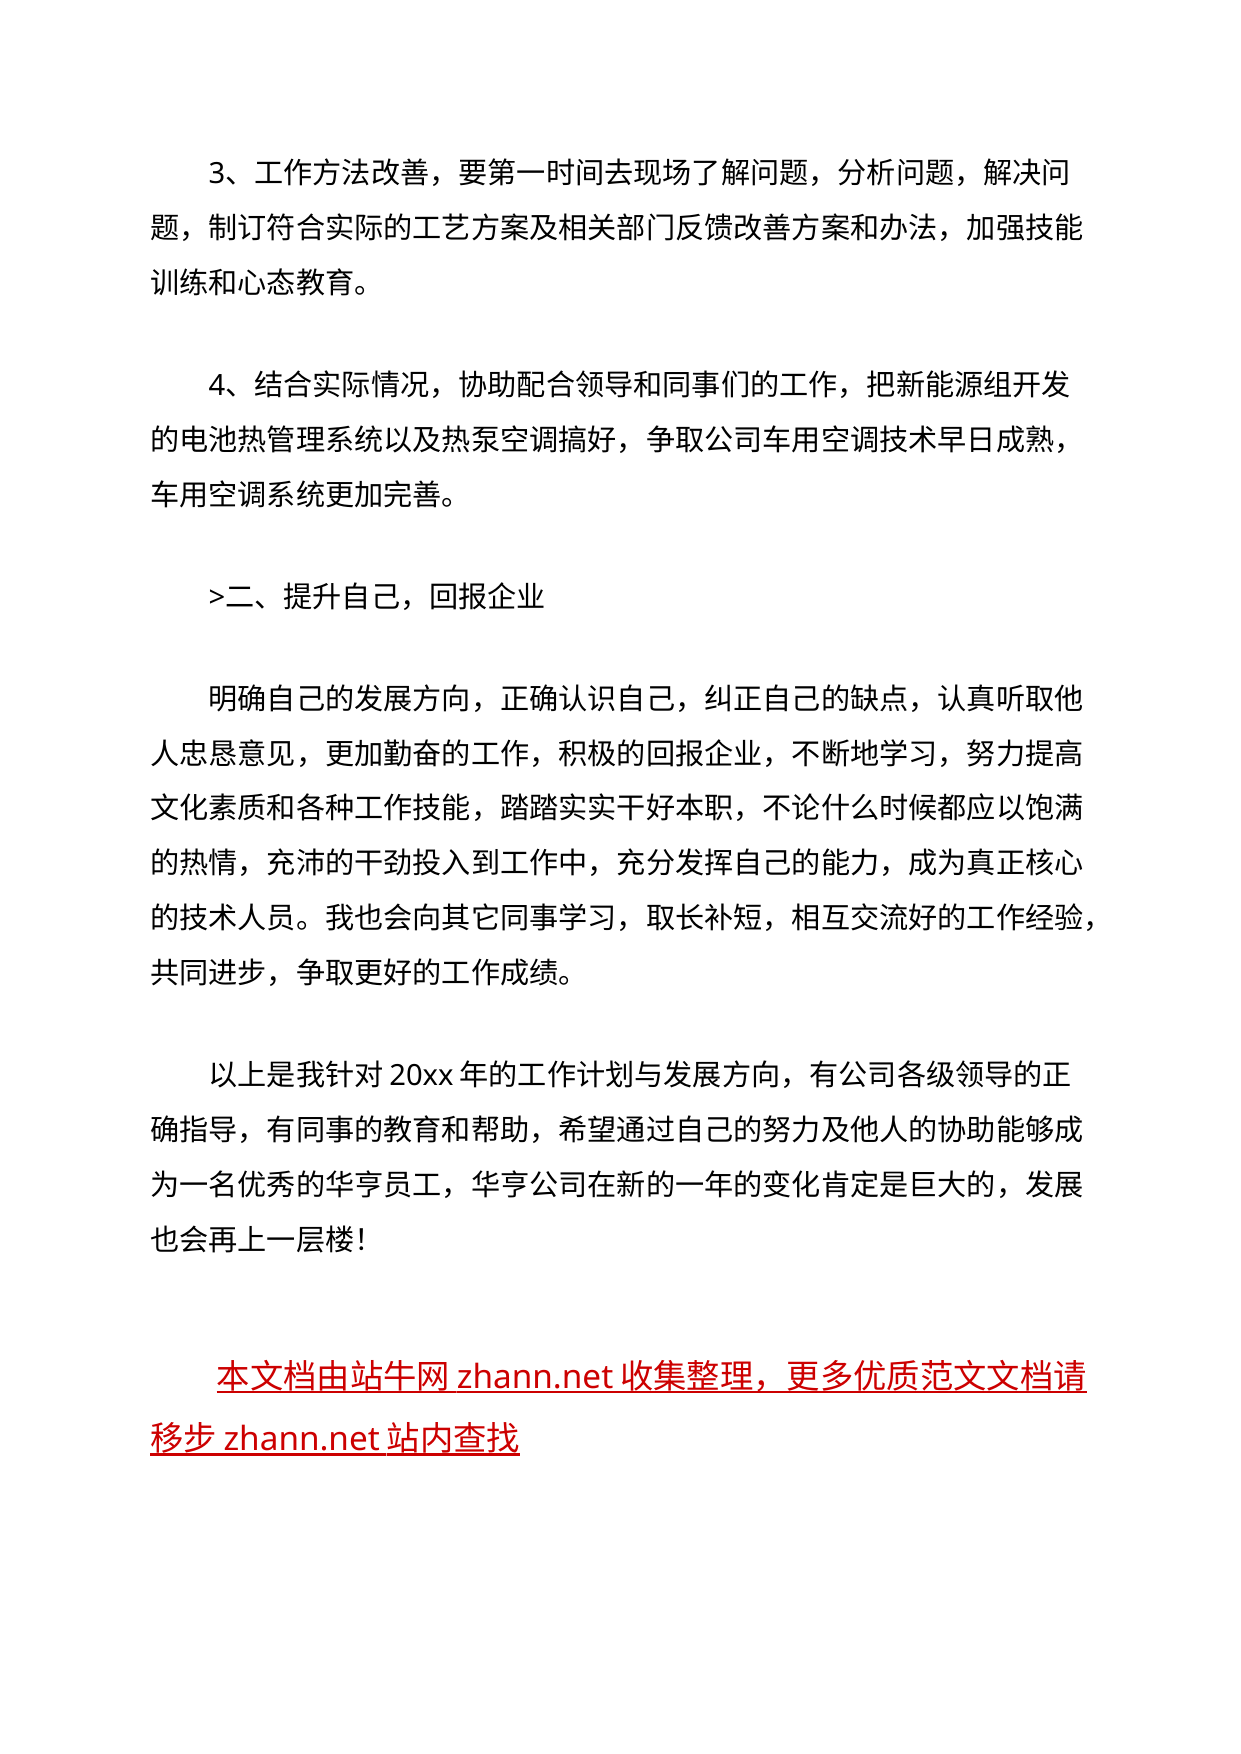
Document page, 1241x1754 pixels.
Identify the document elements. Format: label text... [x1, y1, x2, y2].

text 3、工作方法改善，要第一时间去现场了解问题，分析问题，解决问题，制订符合实际的工艺方案及相关部门反馈改善方案和办法，加强技能训练和心态教育。 [150, 150, 1090, 302]
text 本文档由站牛网zhann.net收集整理，更多优质范文文档请移步zhann.net站内查找 [150, 1349, 1090, 1461]
text >二、提升自己，回报企业 [150, 573, 1090, 616]
text 以上是我针对20xx年的工作计划与发展方向，有公司各级领导的正确指导，有同事的教育和帮助，希望通过自己的努力及他人的协助能够成为一名优秀的华亨员工，华亨公司在新的一年的变化肯定是巨大的，发展也会再上一层楼！ [150, 1052, 1090, 1259]
text 4、结合实际情况，协助配合领导和同事们的工作，把新能源组开发的电池热管理系统以及热泵空调搞好，争取公司车用空调技术早日成熟，车用空调系统更加完善。 [150, 362, 1090, 514]
text 明确自己的发展方向，正确认识自己，纠正自己的缺点，认真听取他人忠恳意见，更加勤奋的工作，积极的回报企业，不断地学习，努力提高文化素质和各种工作技能，踏踏实实干好本职，不论什么时候都应以饱满的热情，充沛的干劲投入到工作中，充分发挥自己的能力，成为真正核心的技术人员。我也会向其它同事学习，取长补短，相互交流好的工作经验，共同进步，争取更好的工作成绩。 [150, 675, 1090, 992]
